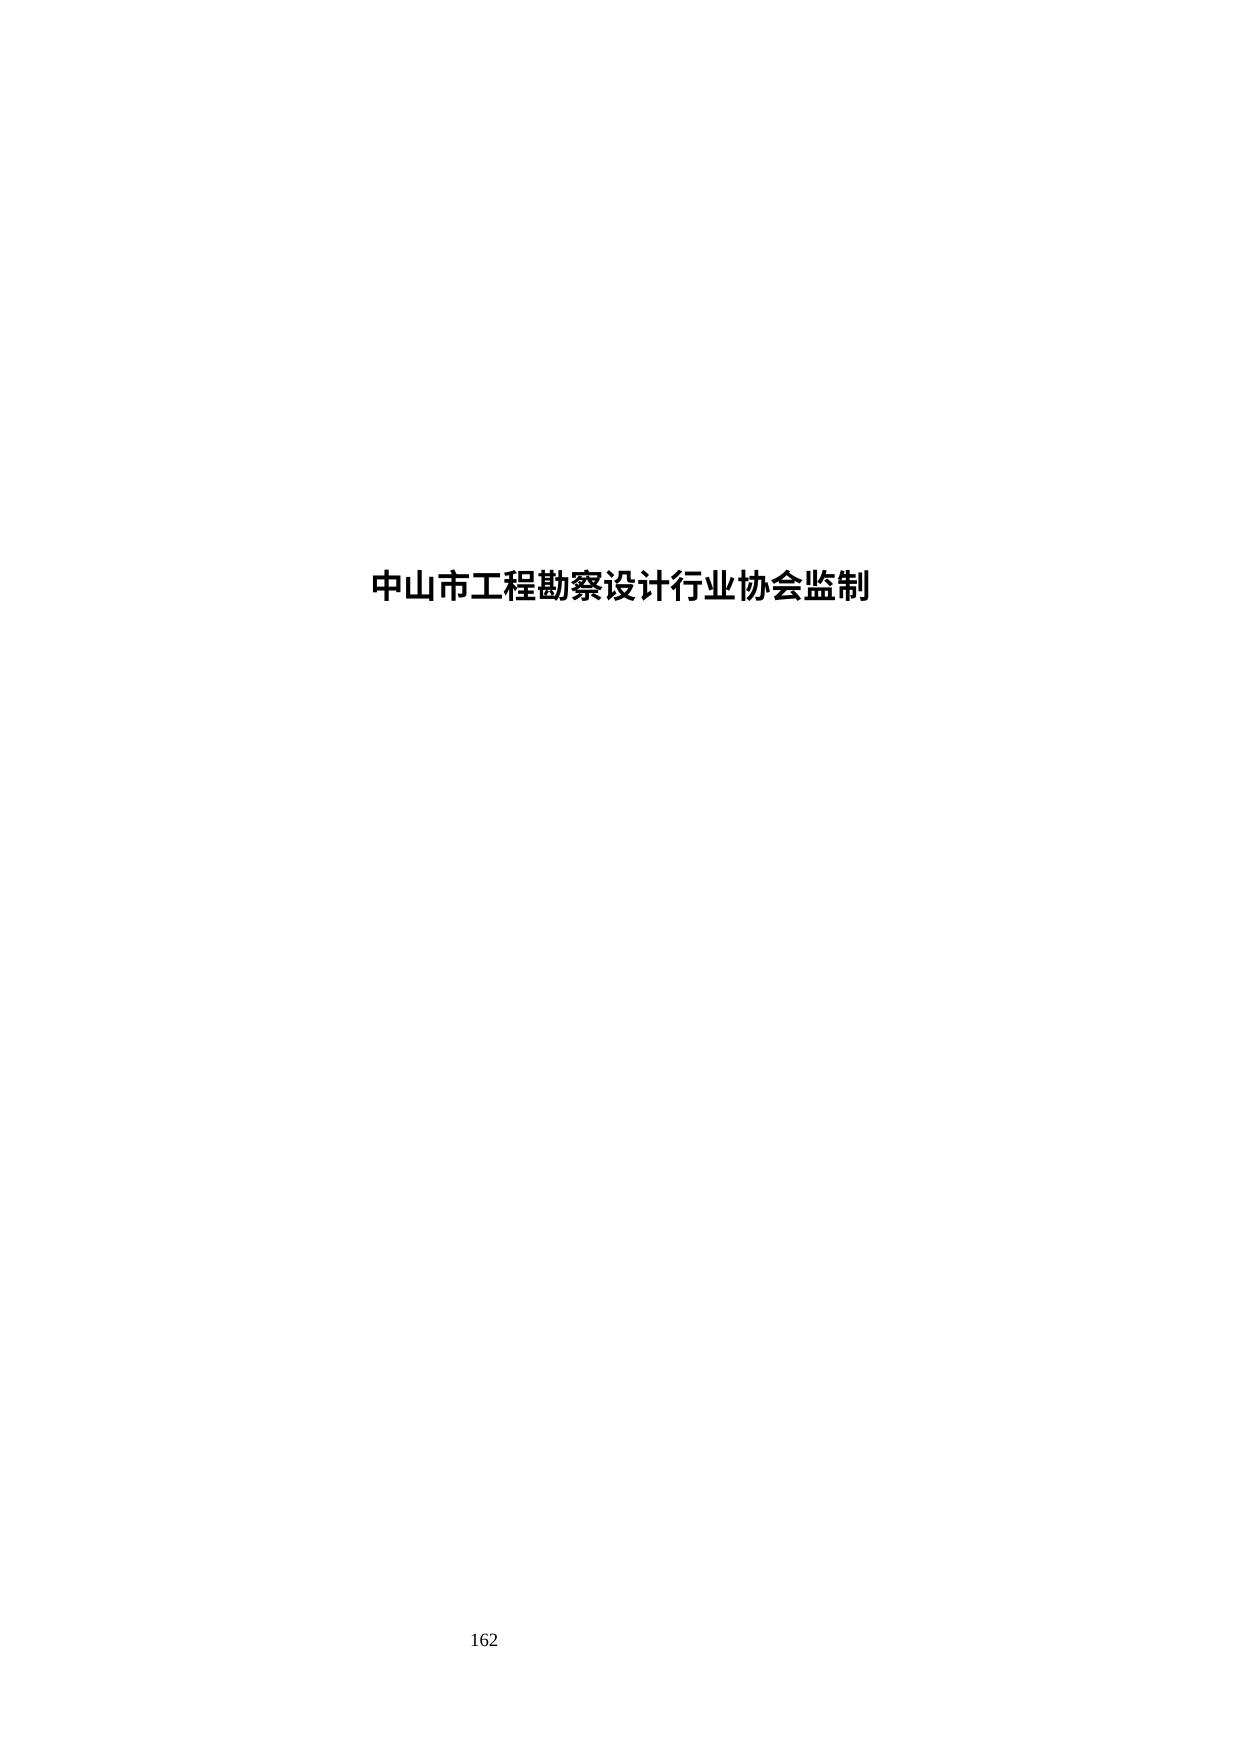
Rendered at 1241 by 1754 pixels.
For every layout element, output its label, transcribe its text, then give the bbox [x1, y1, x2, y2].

text 中山市工程勘察设计行业协会监制 [177, 552, 1063, 617]
